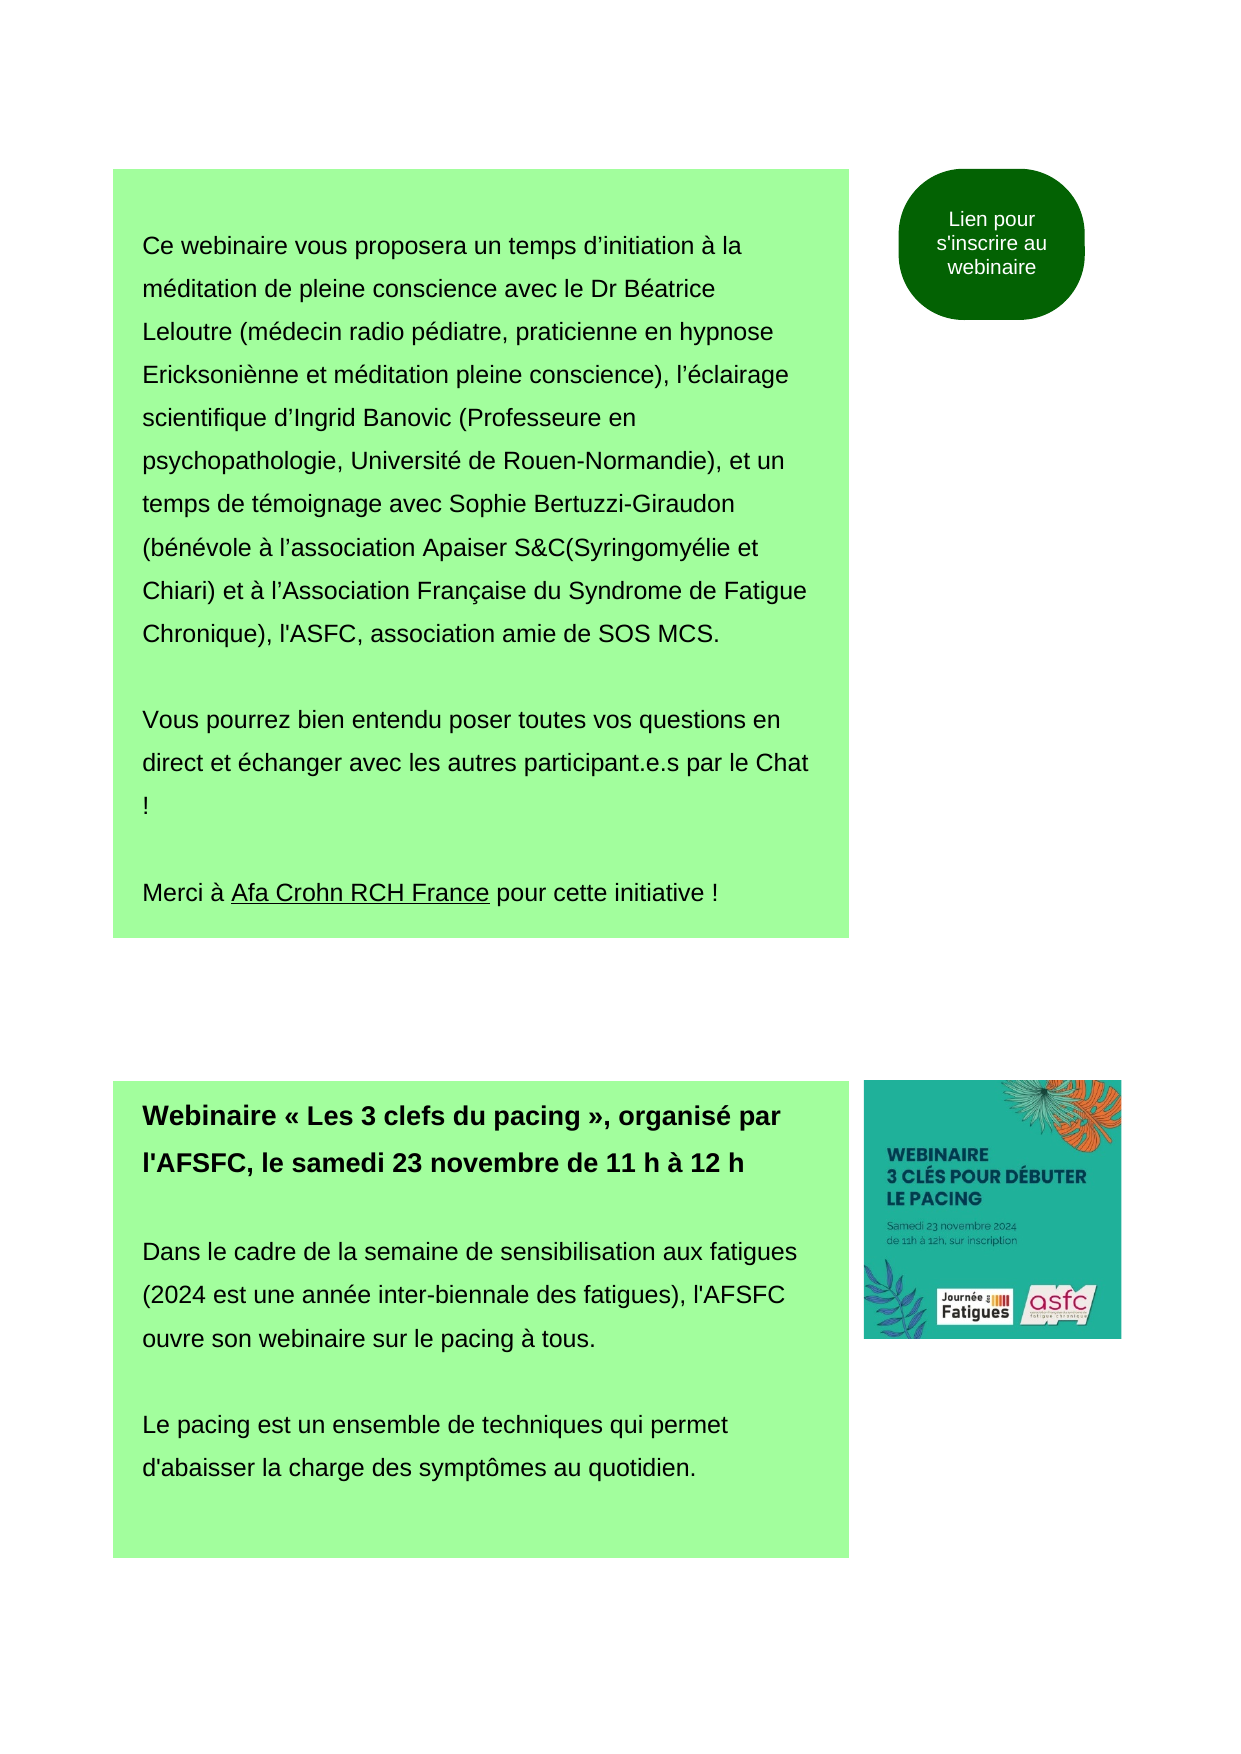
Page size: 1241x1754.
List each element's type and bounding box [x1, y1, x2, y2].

picture [863, 1080, 1122, 1339]
